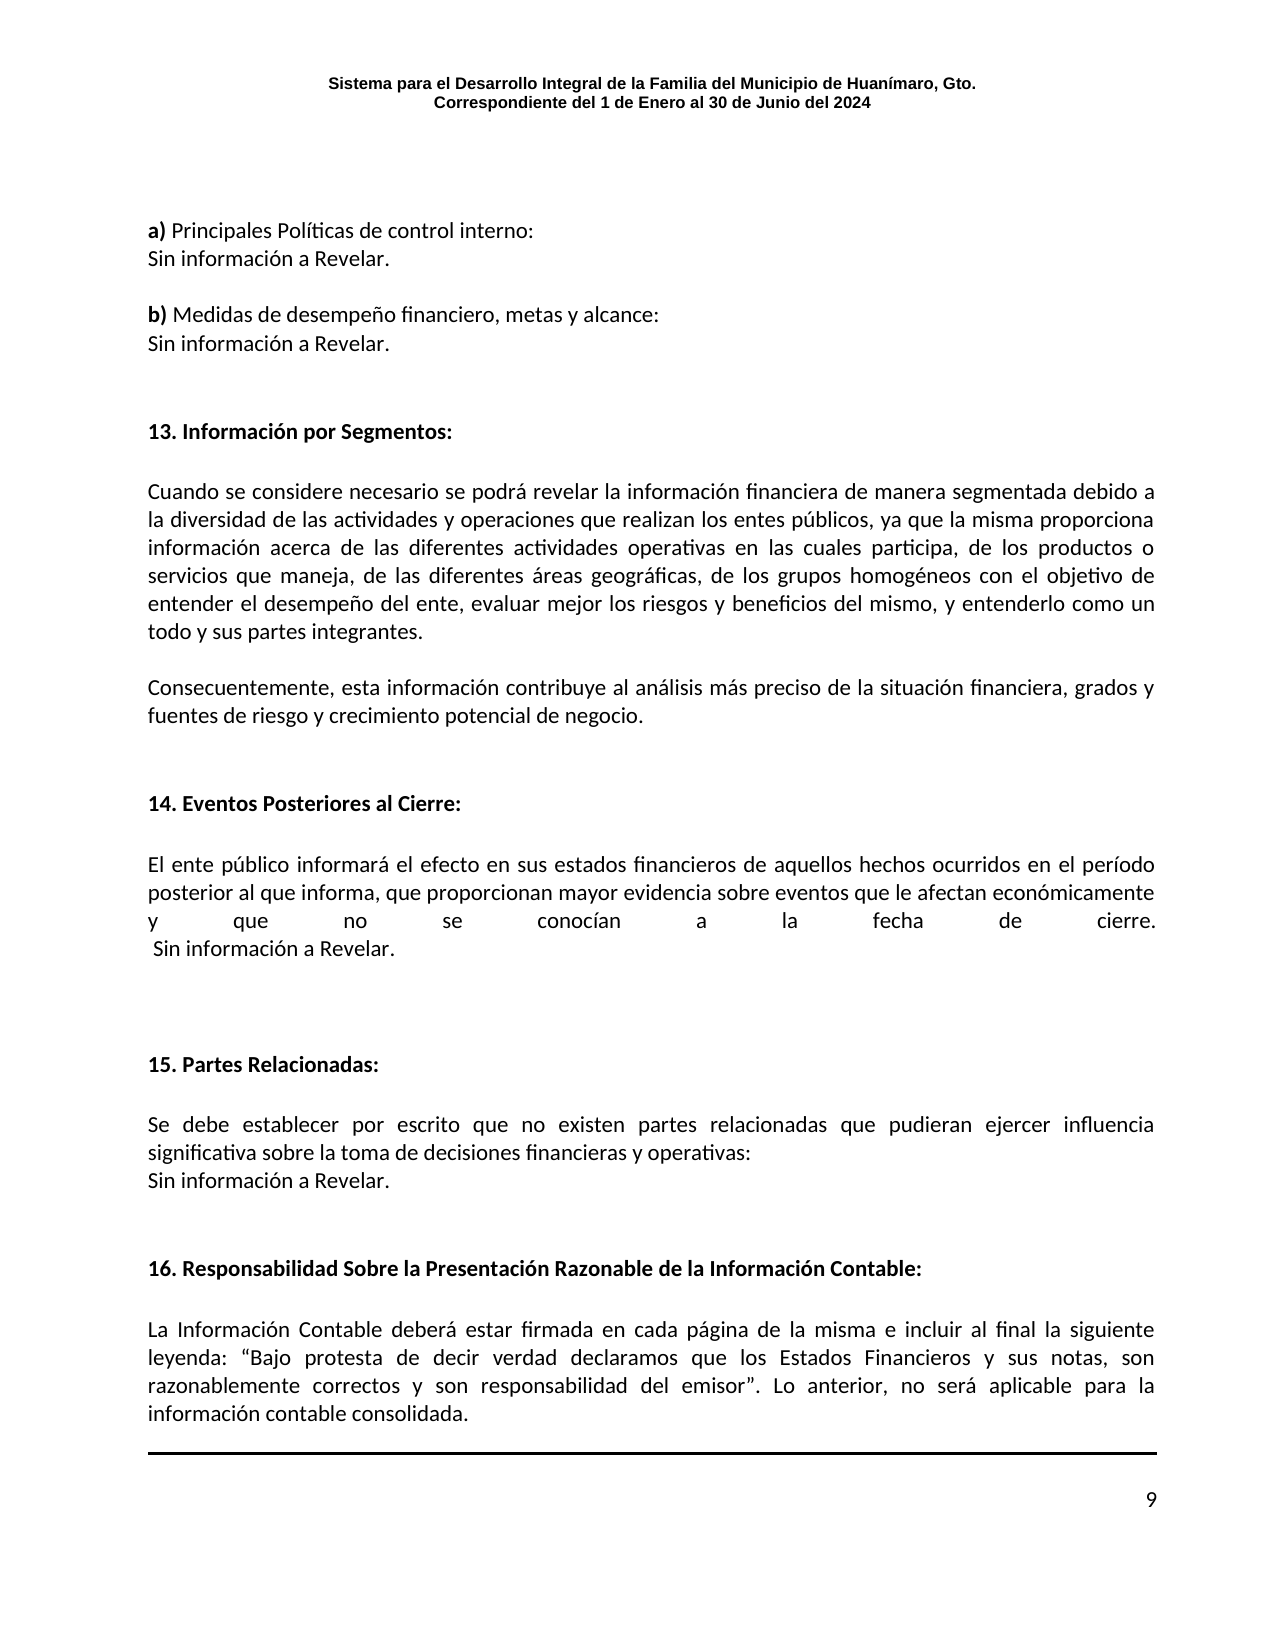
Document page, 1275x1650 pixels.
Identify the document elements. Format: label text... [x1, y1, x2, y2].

text Consecuentemente, esta información contribuye al análisis más preciso de la situación financiera, grados y fuentes de riesgo y crecimiento potencial de negocio. [148, 673, 1157, 729]
text Cuando se considere necesario se podrá revelar la información financiera de manera segmentada debido a la diversidad de las actividades y operaciones que realizan los entes públicos, ya que la misma proporciona información acerca de las diferentes actividades operativas en las cuales participa, de los productos o servicios que maneja, de las diferentes áreas geográficas, de los grupos homogéneos con el objetivo de entender el desempeño del ente, evaluar mejor los riesgos y beneficios del mismo, y entenderlo como un todo y sus partes integrantes. [148, 477, 1157, 645]
text Sin información a Revelar. [148, 1166, 1157, 1194]
subtitle 13. Información por Segmentos: [148, 417, 1157, 445]
subtitle 15. Partes Relacionadas: [148, 1050, 1157, 1078]
text Sin información a Revelar. [148, 329, 1157, 357]
text b) Medidas de desempeño financiero, metas y alcance: [148, 301, 1157, 329]
subtitle 14. Eventos Posteriores al Cierre: [148, 789, 1157, 817]
subtitle 16. Responsabilidad Sobre la Presentación Razonable de la Información Contable: [148, 1254, 1157, 1282]
text Sin información a Revelar. [148, 244, 1157, 273]
text a) Principales Políticas de control interno: [148, 217, 1157, 244]
text Se debe establecer por escrito que no existen partes relacionadas que pudieran ejercer influencia significativa sobre la toma de decisiones financieras y operativas: [148, 1110, 1157, 1166]
text El ente público informará el efecto en sus estados financieros de aquellos hechos ocurridos en el período posterior al que informa, que proporcionan mayor evidencia sobre eventos que le afectan económicamente y que no se conocían a la fecha de cierre. Sin información a Revelar. [148, 850, 1157, 962]
text La Información Contable deberá estar firmada en cada página de la misma e incluir al final la siguiente leyenda: “Bajo protesta de decir verdad declaramos que los Estados Financieros y sus notas, son razonablemente correctos y son responsabilidad del emisor”. Lo anterior, no será aplicable para la información contable consolidada. [148, 1315, 1157, 1427]
